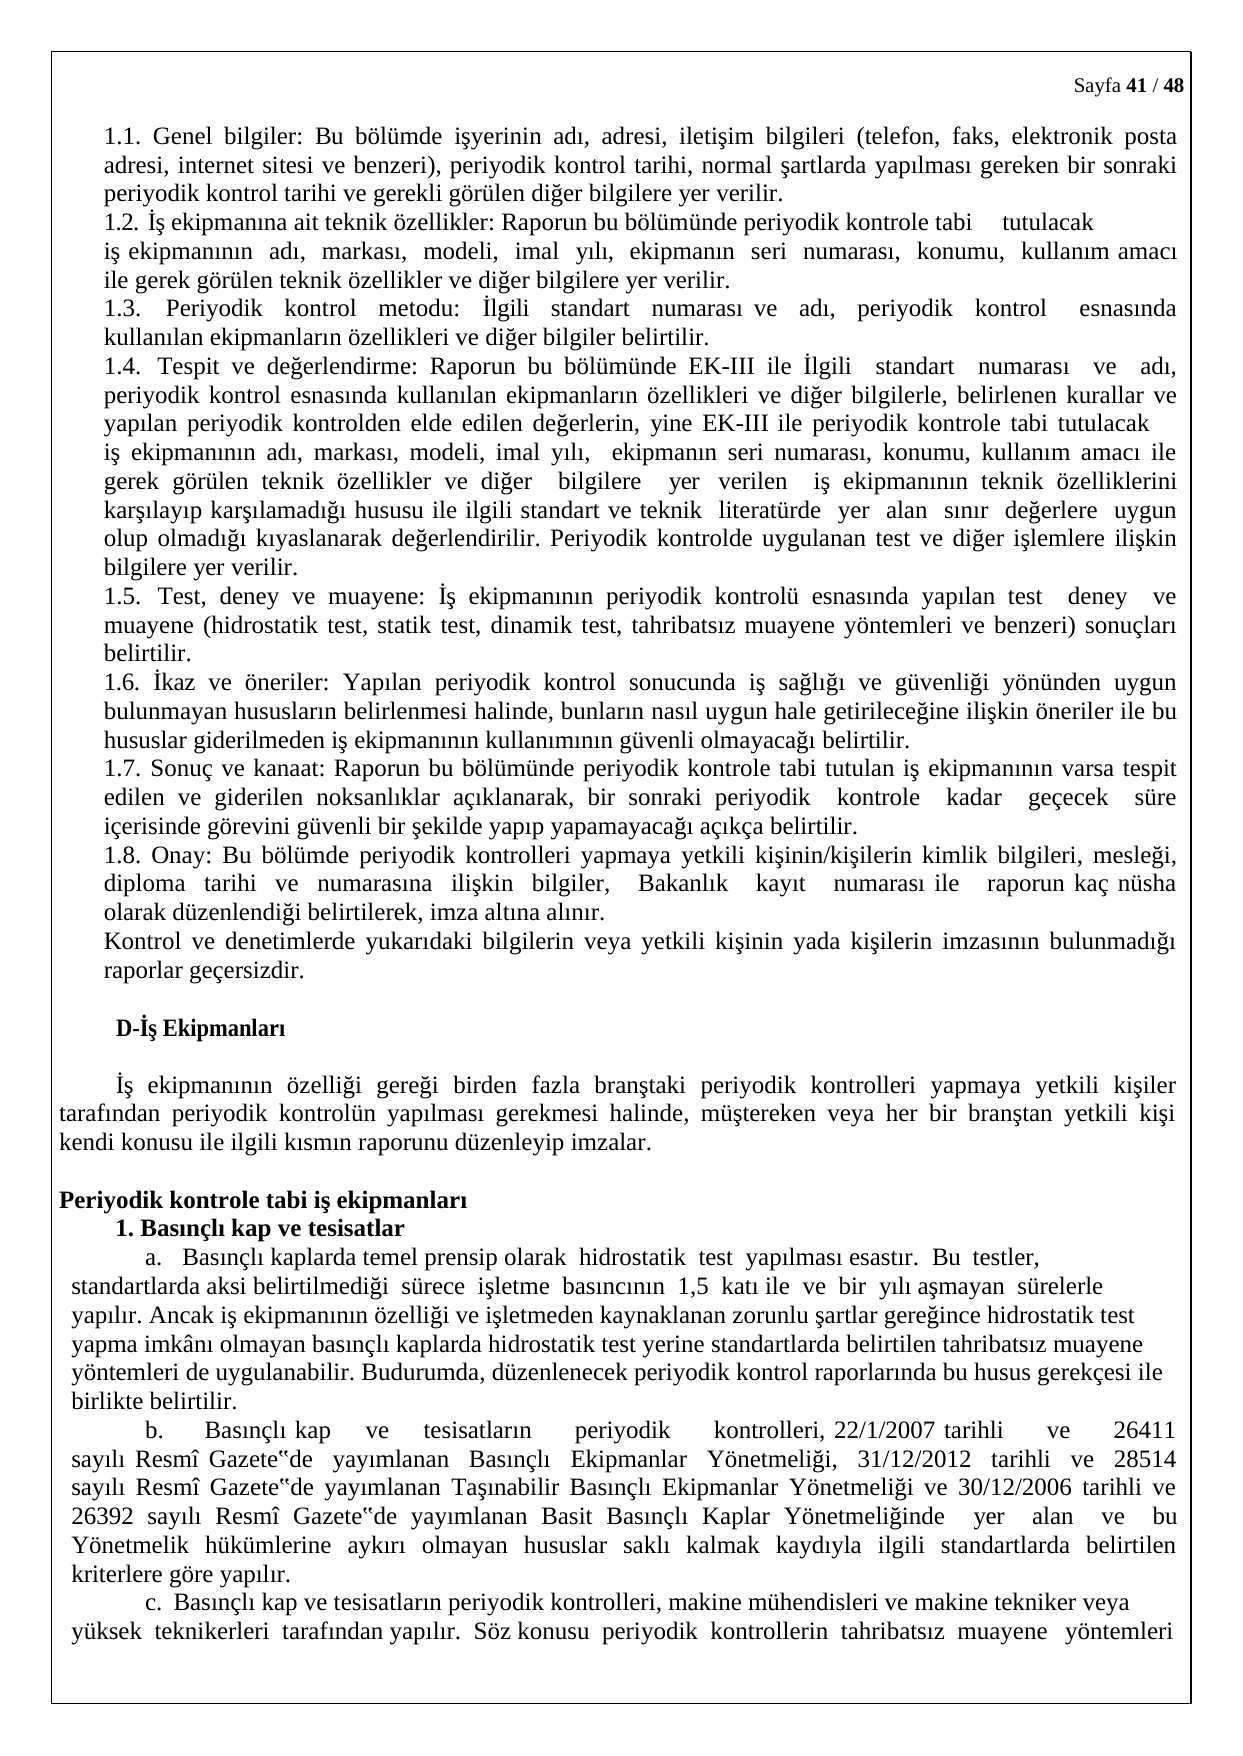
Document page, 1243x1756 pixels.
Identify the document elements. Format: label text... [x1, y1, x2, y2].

list Basınçlı kap ve tesisatlar [115, 1214, 1195, 1242]
list Basınçlı kap ve tesisatların periyodik kontrolleri, 22/1/2007 tarihli ve 26411 sayılı Resmî Gazete‟de yayımlanan Basınçlı Ekipmanlar Yönetmeliği, 31/12/2012 tarihli ve 28514 sayılı Resmî Gazete‟de yayımlanan Taşınabilir Basınçlı Ekipmanlar Yönetmeliği ve 30/12/2006 tarihli ve 26392 sayılı Resmî Gazete‟de yayımlanan Basit Basınçlı Kaplar Yönetmeliğinde yer alan ve bu Yönetmelik hükümlerine aykırı olmayan hususlar saklı kalmak kaydıyla ilgili standartlarda belirtilen kriterlere göre yapılır. [71, 1415, 1177, 1587]
text iş ekipmanının adı, markası, modeli, imal yılı, ekipmanın seri numarası, konumu, kullanım amacı ile gerek görülen teknik özellikler ve diğer bilgilere yer verilir. [103, 236, 1178, 293]
subtitle Periyodik kontrole tabi iş ekipmanları [59, 1185, 1193, 1214]
list İkaz ve öneriler: Yapılan periyodik kontrol sonucunda iş sağlığı ve güvenliği yönünden uygun bulunmayan hususların belirlenmesi halinde, bunların nasıl uygun hale getirileceğine ilişkin öneriler ile bu hususlar giderilmeden iş ekipmanının kullanımının güvenli olmayacağı belirtilir. [103, 667, 1178, 753]
text İş ekipmanının özelliği gereği birden fazla branştaki periyodik kontrolleri yapmaya yetkili kişiler tarafından periyodik kontrolün yapılması gerekmesi halinde, müştereken veya her bir branştan yetkili kişi kendi konusu ile ilgili kısmın raporunu düzenleyip imzalar. [59, 1070, 1177, 1156]
text Sayfa 41 / 48 [48, 73, 1184, 97]
list Basınçlı kap ve tesisatların periyodik kontrolleri, makine mühendisleri ve makine tekniker veya yüksek teknikerleri tarafından yapılır. Söz konusu periyodik kontrollerin tahribatsız muayene yöntemleri [71, 1587, 1177, 1645]
list Onay: Bu bölümde periyodik kontrolleri yapmaya yetkili kişinin/kişilerin kimlik bilgileri, mesleği, diploma tarihi ve numarasına ilişkin bilgiler, Bakanlık kayıt numarası ile raporun kaç nüsha olarak düzenlendiği belirtilerek, imza altına alınır. [103, 840, 1178, 926]
text iş ekipmanının adı, markası, modeli, imal yılı, ekipmanın seri numarası, konumu, kullanım amacı ile gerek görülen teknik özellikler ve diğer bilgilere yer verilen iş ekipmanının teknik özelliklerini karşılayıp karşılamadığı hususu ile ilgili standart ve teknik literatürde yer alan sınır değerlere uygun olup olmadığı kıyaslanarak değerlendirilir. Periyodik kontrolde uygulanan test ve diğer işlemlere ilişkin bilgilere yer verilir. [103, 437, 1178, 581]
list Test, deney ve muayene: İş ekipmanının periyodik kontrolü esnasında yapılan test deney ve muayene (hidrostatik test, statik test, dinamik test, tahribatsız muayene yöntemleri ve benzeri) sonuçları belirtilir. [103, 581, 1178, 667]
list Periyodik kontrol metodu: İlgili standart numarası ve adı, periyodik kontrol esnasında kullanılan ekipmanların özellikleri ve diğer bilgiler belirtilir. [103, 293, 1178, 351]
list Tespit ve değerlendirme: Raporun bu bölümünde EK-III ile İlgili standart numarası ve adı, periyodik kontrol esnasında kullanılan ekipmanların özellikleri ve diğer bilgilerle, belirlenen kurallar ve yapılan periyodik kontrolden elde edilen değerlerin, yine EK-III ile periyodik kontrole tabi tutulacak [103, 351, 1178, 437]
list Genel bilgiler: Bu bölümde işyerinin adı, adresi, iletişim bilgileri (telefon, faks, elektronik posta adresi, internet sitesi ve benzeri), periyodik kontrol tarihi, normal şartlarda yapılması gereken bir sonraki periyodik kontrol tarihi ve gerekli görülen diğer bilgilere yer verilir. [103, 121, 1178, 207]
list Basınçlı kaplarda temel prensip olarak hidrostatik test yapılması esastır. Bu testler, standartlarda aksi belirtilmediği sürece işletme basıncının 1,5 katı ile ve bir yılı aşmayan sürelerle yapılır. Ancak iş ekipmanının özelliği ve işletmeden kaynaklanan zorunlu şartlar gereğince hidrostatik test yapma imkânı olmayan basınçlı kaplarda hidrostatik test yerine standartlarda belirtilen tahribatsız muayene yöntemleri de uygulanabilir. Budurumda, düzenlenecek periyodik kontrol raporlarında bu husus gerekçesi ile birlikte belirtilir. [71, 1242, 1178, 1415]
subtitle D-İş Ekipmanları [116, 1013, 1193, 1041]
list Sonuç ve kanaat: Raporun bu bölümünde periyodik kontrole tabi tutulan iş ekipmanının varsa tespit edilen ve giderilen noksanlıklar açıklanarak, bir sonraki periyodik kontrole kadar geçecek süre içerisinde görevini güvenli bir şekilde yapıp yapamayacağı açıkça belirtilir. [103, 753, 1178, 840]
list İş ekipmanına ait teknik özellikler: Raporun bu bölümünde periyodik kontrole tabi tutulacak [103, 207, 1195, 236]
text Kontrol ve denetimlerde yukarıdaki bilgilerin veya yetkili kişinin yada kişilerin imzasının bulunmadığı raporlar geçersizdir. [103, 926, 1178, 983]
